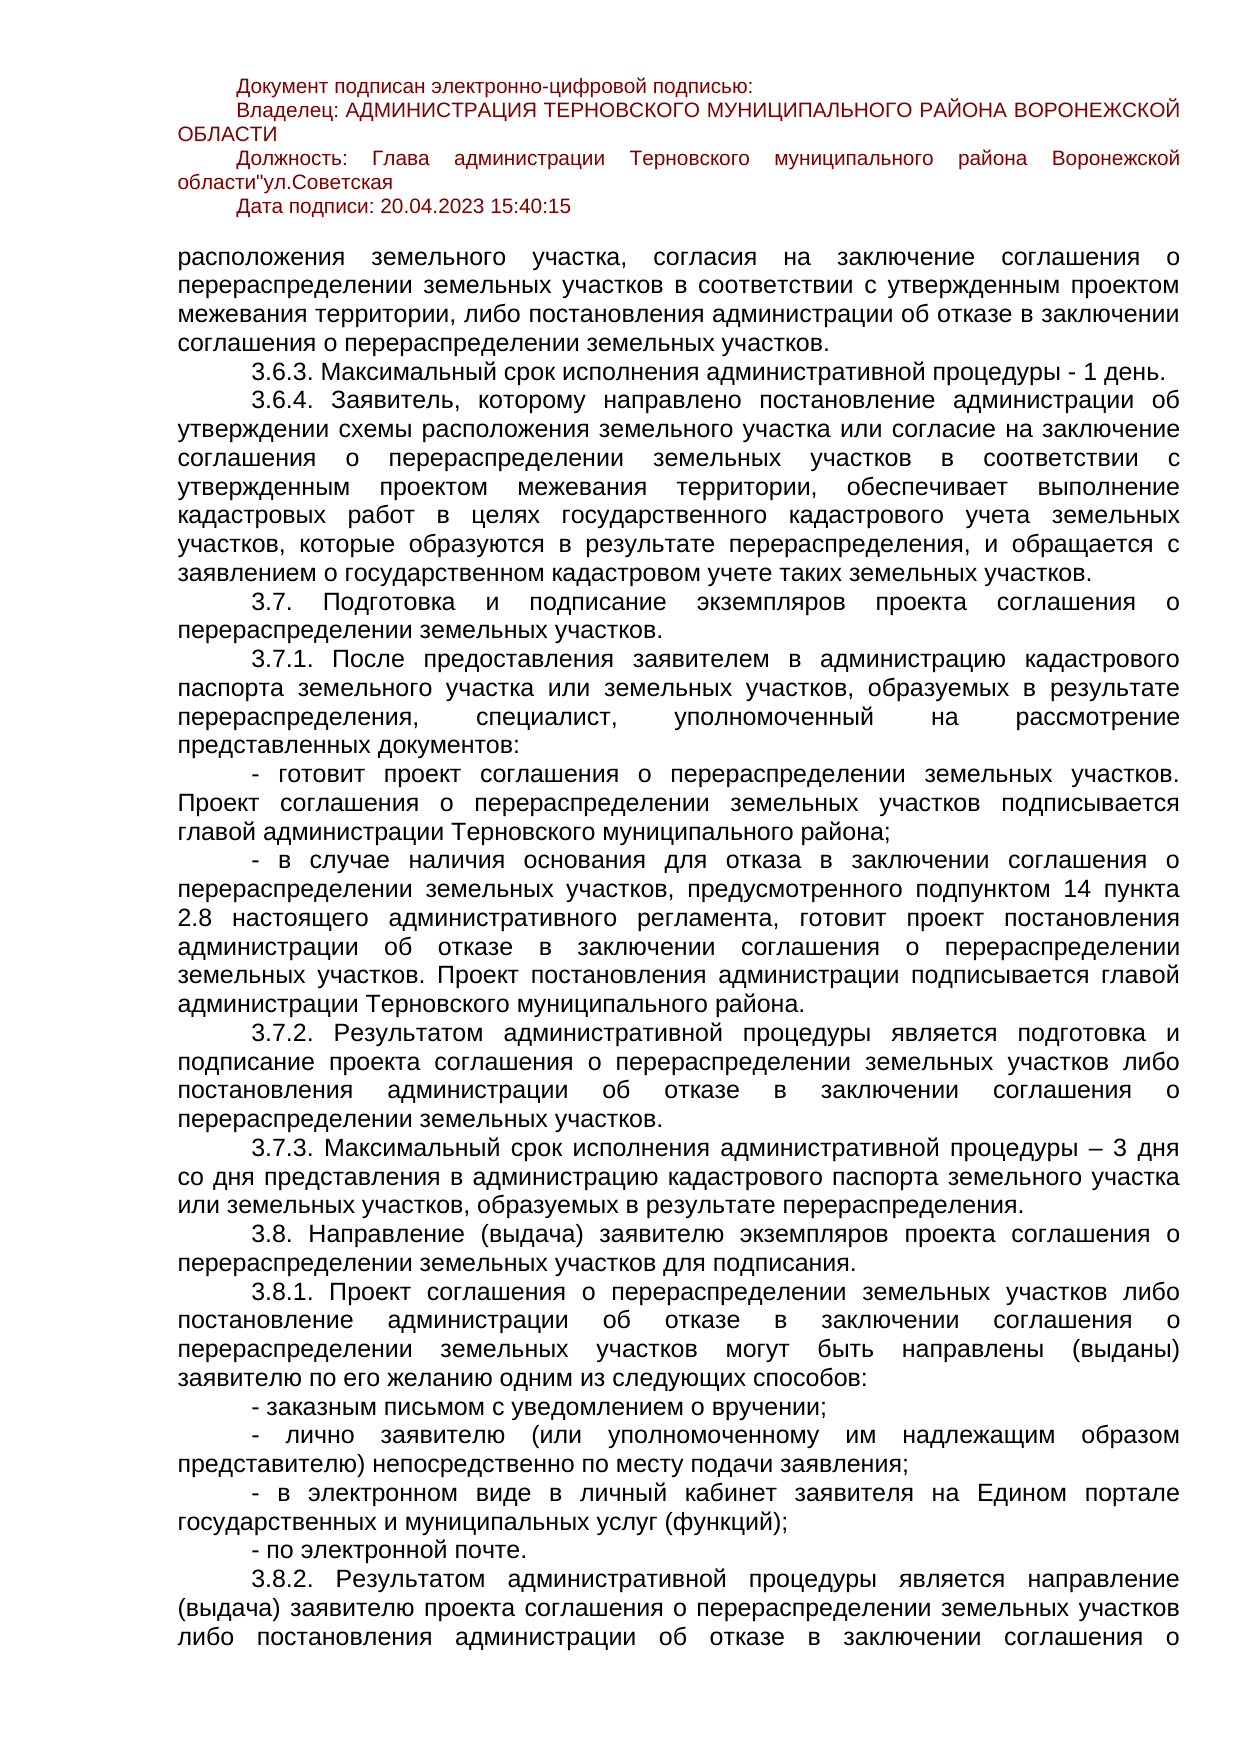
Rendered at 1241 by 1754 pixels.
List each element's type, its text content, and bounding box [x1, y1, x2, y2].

text 3.7. Подготовка и подписание экземпляров проекта соглашения о перераспределении земельных участков. [177, 587, 1181, 644]
text 3.7.3. Максимальный срок исполнения административной процедуры – 3 дня со дня представления в администрацию кадастрового паспорта земельного участка или земельных участков, образуемых в результате перераспределения. [177, 1133, 1181, 1219]
text - лично заявителю (или уполномоченному им надлежащим образом представителю) непосредственно по месту подачи заявления; [177, 1420, 1181, 1478]
text - заказным письмом с уведомлением о вручении; [177, 1392, 1181, 1420]
text 3.8. Направление (выдача) заявителю экземпляров проекта соглашения о перераспределении земельных участков для подписания. [177, 1219, 1181, 1277]
text 3.6.3. Максимальный срок исполнения административной процедуры - 1 день. [177, 357, 1181, 385]
text 3.6.4. Заявитель, которому направлено постановление администрации об утверждении схемы расположения земельного участка или согласие на заключение соглашения о перераспределении земельных участков в соответствии с утвержденным проектом межевания территории, обеспечивает выполнение кадастровых работ в целях государственного кадастрового учета земельных участков, которые образуются в результате перераспределения, и обращается с заявлением о государственном кадастровом учете таких земельных участков. [177, 385, 1181, 587]
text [177, 242, 1181, 357]
text 3.7.1. После предоставления заявителем в администрацию кадастрового паспорта земельного участка или земельных участков, образуемых в результате перераспределения, специалист, уполномоченный на рассмотрение представленных документов: [177, 644, 1181, 759]
text - готовит проект соглашения о перераспределении земельных участков. Проект соглашения о перераспределении земельных участков подписывается главой администрации Терновского муниципального района; [177, 759, 1181, 845]
text - в случае наличия основания для отказа в заключении соглашения о перераспределении земельных участков, предусмотренного подпунктом 14 пункта 2.8 настоящего административного регламента, готовит проект постановления администрации об отказе в заключении соглашения о перераспределении земельных участков. Проект постановления администрации подписывается главой администрации Терновского муниципального района. [177, 845, 1181, 1018]
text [177, 1564, 1181, 1650]
text 3.8.1. Проект соглашения о перераспределении земельных участков либо постановление администрации об отказе в заключении соглашения о перераспределении земельных участков могут быть направлены (выданы) заявителю по его желанию одним из следующих способов: [177, 1277, 1181, 1392]
text 3.7.2. Результатом административной процедуры является подготовка и подписание проекта соглашения о перераспределении земельных участков либо постановления администрации об отказе в заключении соглашения о перераспределении земельных участков. [177, 1018, 1181, 1133]
text - в электронном виде в личный кабинет заявителя на Едином портале государственных и муниципальных услуг (функций); [177, 1478, 1181, 1535]
text - по электронной почте. [177, 1535, 1181, 1564]
